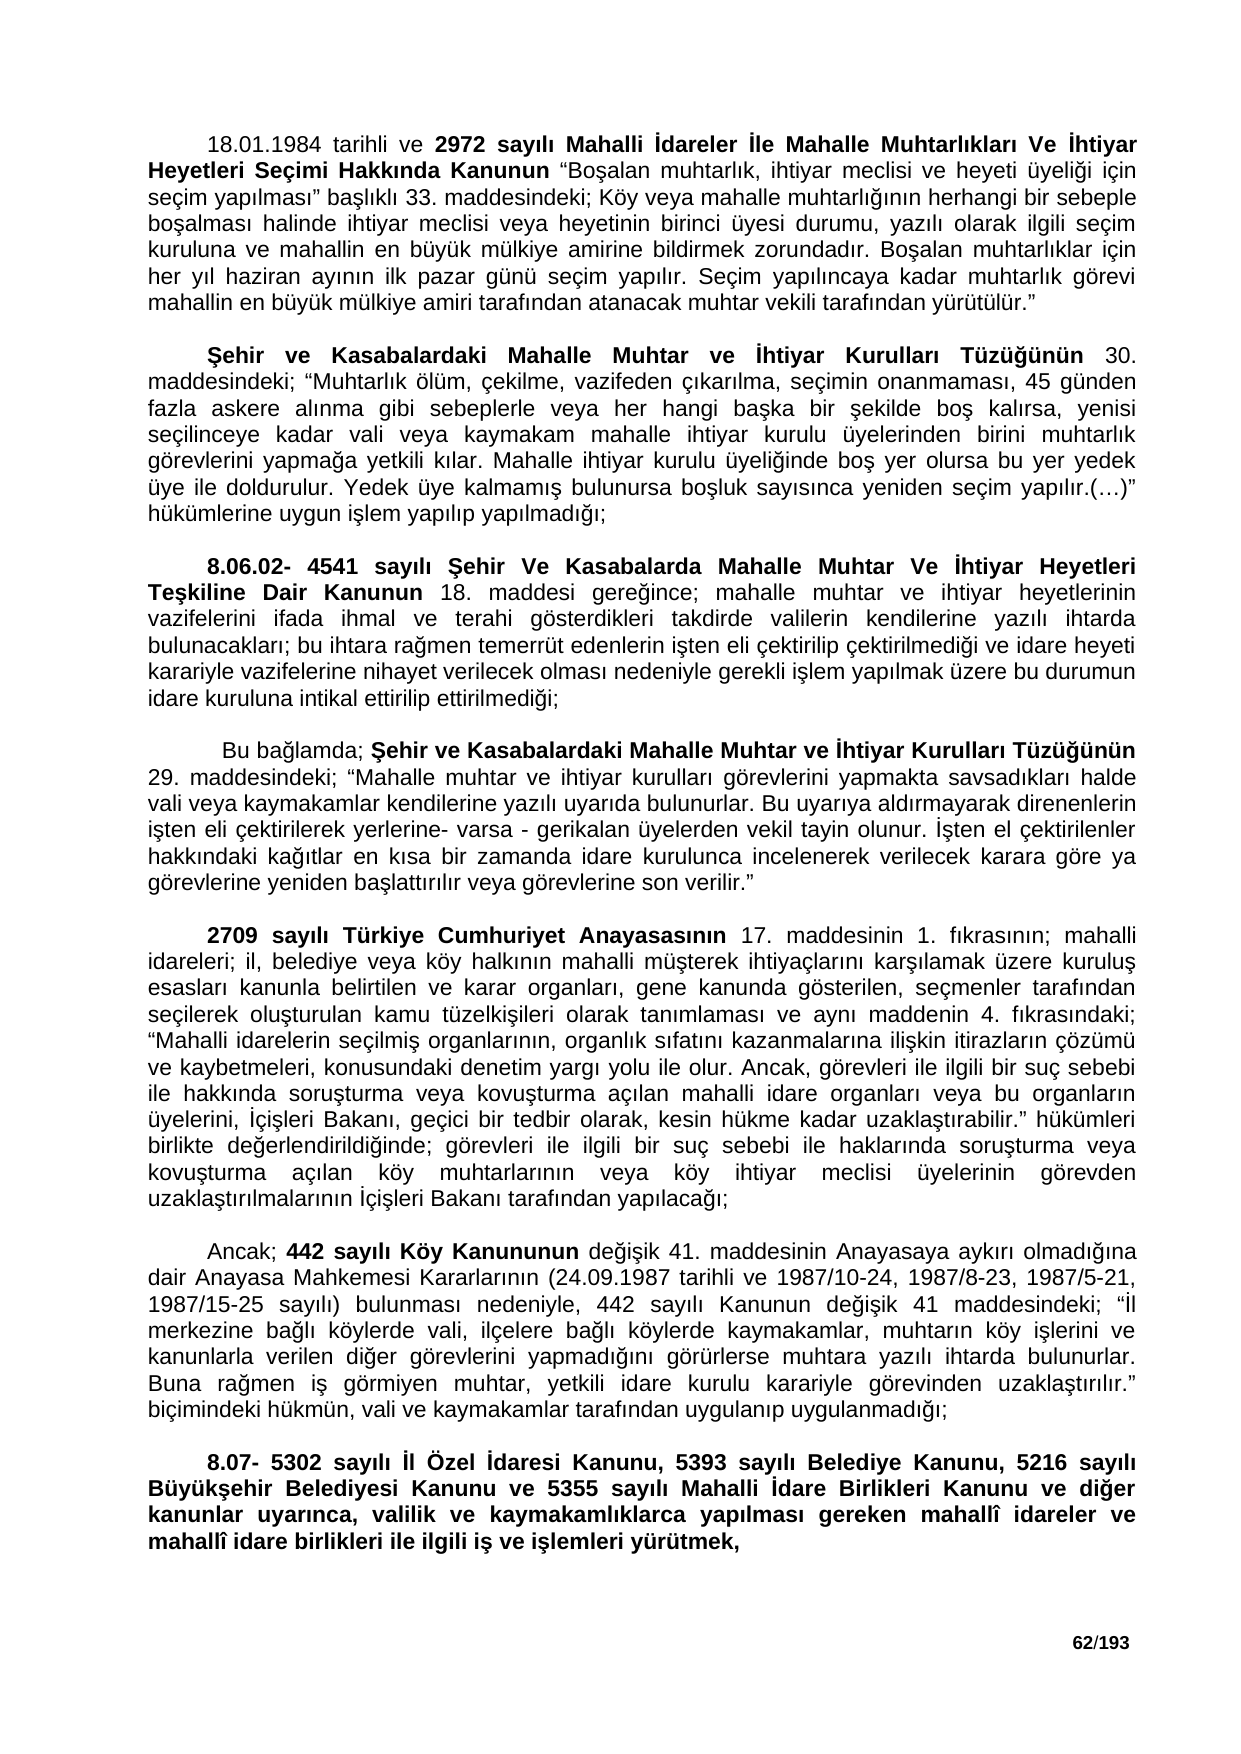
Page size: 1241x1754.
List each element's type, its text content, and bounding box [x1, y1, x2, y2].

text 8.07- 5302 sayılı İl Özel İdaresi Kanunu, 5393 sayılı Belediye Kanunu, 5216 sayılı Büyükşehir Belediyesi Kanunu ve 5355 sayılı Mahalli İdare Birlikleri Kanunu ve diğer kanunlar uyarınca, valilik ve kaymakamlıklarca yapılması gereken mahallî idareler ve mahallî idare birlikleri ile ilgili iş ve işlemleri yürütmek, [148, 1449, 1137, 1554]
text Ancak; 442 sayılı Köy Kanununun değişik 41. maddesinin Anayasaya aykırı olmadığına dair Anayasa Mahkemesi Kararlarının (24.09.1987 tarihli ve 1987/10-24, 1987/8-23, 1987/5-21, 1987/15-25 sayılı) bulunması nedeniyle, 442 sayılı Kanunun değişik 41 maddesindeki; “İl merkezine bağlı köylerde vali, ilçelere bağlı köylerde kaymakamlar, muhtarın köy işlerini ve kanunlarla verilen diğer görevlerini yapmadığını görürlerse muhtara yazılı ihtarda bulunurlar. Buna rağmen iş görmiyen muhtar, yetkili idare kurulu karariyle görevinden uzaklaştırılır.” biçimindeki hükmün, vali ve kaymakamlar tarafından uygulanıp uygulanmadığı; [148, 1238, 1137, 1422]
text Şehir ve Kasabalardaki Mahalle Muhtar ve İhtiyar Kurulları Tüzüğünün 30. maddesindeki; “Muhtarlık ölüm, çekilme, vazifeden çıkarılma, seçimin onanmaması, 45 günden fazla askere alınma gibi sebeplerle veya her hangi başka bir şekilde boş kalırsa, yenisi seçilinceye kadar vali veya kaymakam mahalle ihtiyar kurulu üyelerinden birini muhtarlık görevlerini yapmağa yetkili kılar. Mahalle ihtiyar kurulu üyeliğinde boş yer olursa bu yer yedek üye ile doldurulur. Yedek üye kalmamış bulunursa boşluk sayısınca yeniden seçim yapılır.(…)” hükümlerine uygun işlem yapılıp yapılmadığı; [148, 342, 1137, 526]
text 8.06.02- 4541 sayılı Şehir Ve Kasabalarda Mahalle Muhtar Ve İhtiyar Heyetleri Teşkiline Dair Kanunun 18. maddesi gereğince; mahalle muhtar ve ihtiyar heyetlerinin vazifelerini ifada ihmal ve terahi gösterdikleri takdirde valilerin kendilerine yazılı ihtarda bulunacakları; bu ihtara rağmen temerrüt edenlerin işten eli çektirilip çektirilmediği ve idare heyeti karariyle vazifelerine nihayet verilecek olması nedeniyle gerekli işlem yapılmak üzere bu durumun idare kuruluna intikal ettirilip ettirilmediği; [148, 553, 1137, 711]
text 18.01.1984 tarihli ve 2972 sayılı Mahalli İdareler İle Mahalle Muhtarlıkları Ve İhtiyar Heyetleri Seçimi Hakkında Kanunun “Boşalan muhtarlık, ihtiyar meclisi ve heyeti üyeliği için seçim yapılması” başlıklı 33. maddesindeki; Köy veya mahalle muhtarlığının herhangi bir sebeple boşalması halinde ihtiyar meclisi veya heyetinin birinci üyesi durumu, yazılı olarak ilgili seçim kuruluna ve mahallin en büyük mülkiye amirine bildirmek zorundadır. Boşalan muhtarlıklar için her yıl haziran ayının ilk pazar günü seçim yapılır. Seçim yapılıncaya kadar muhtarlık görevi mahallin en büyük mülkiye amiri tarafından atanacak muhtar vekili tarafından yürütülür.” [148, 131, 1137, 316]
text 2709 sayılı Türkiye Cumhuriyet Anayasasının 17. maddesinin 1. fıkrasının; mahalli idareleri; il, belediye veya köy halkının mahalli müşterek ihtiyaçlarını karşılamak üzere kuruluş esasları kanunla belirtilen ve karar organları, gene kanunda gösterilen, seçmenler tarafından seçilerek oluşturulan kamu tüzelkişileri olarak tanımlaması ve aynı maddenin 4. fıkrasındaki; “Mahalli idarelerin seçilmiş organlarının, organlık sıfatını kazanmalarına ilişkin itirazların çözümü ve kaybetmeleri, konusundaki denetim yargı yolu ile olur. Ancak, görevleri ile ilgili bir suç sebebi ile hakkında soruşturma veya kovuşturma açılan mahalli idare organları veya bu organların üyelerini, İçişleri Bakanı, geçici bir tedbir olarak, kesin hükme kadar uzaklaştırabilir.” hükümleri birlikte değerlendirildiğinde; görevleri ile ilgili bir suç sebebi ile haklarında soruşturma veya kovuşturma açılan köy muhtarlarının veya köy ihtiyar meclisi üyelerinin görevden uzaklaştırılmalarının İçişleri Bakanı tarafından yapılacağı; [148, 922, 1137, 1212]
text Bu bağlamda; Şehir ve Kasabalardaki Mahalle Muhtar ve İhtiyar Kurulları Tüzüğünün 29. maddesindeki; “Mahalle muhtar ve ihtiyar kurulları görevlerini yapmakta savsadıkları halde vali veya kaymakamlar kendilerine yazılı uyarıda bulunurlar. Bu uyarıya aldırmayarak direnenlerin işten eli çektirilerek yerlerine- varsa - gerikalan üyelerden vekil tayin olunur. İşten el çektirilenler hakkındaki kağıtlar en kısa bir zamanda idare kurulunca incelenerek verilecek karara göre ya görevlerine yeniden başlattırılır veya görevlerine son verilir.” [148, 737, 1137, 895]
